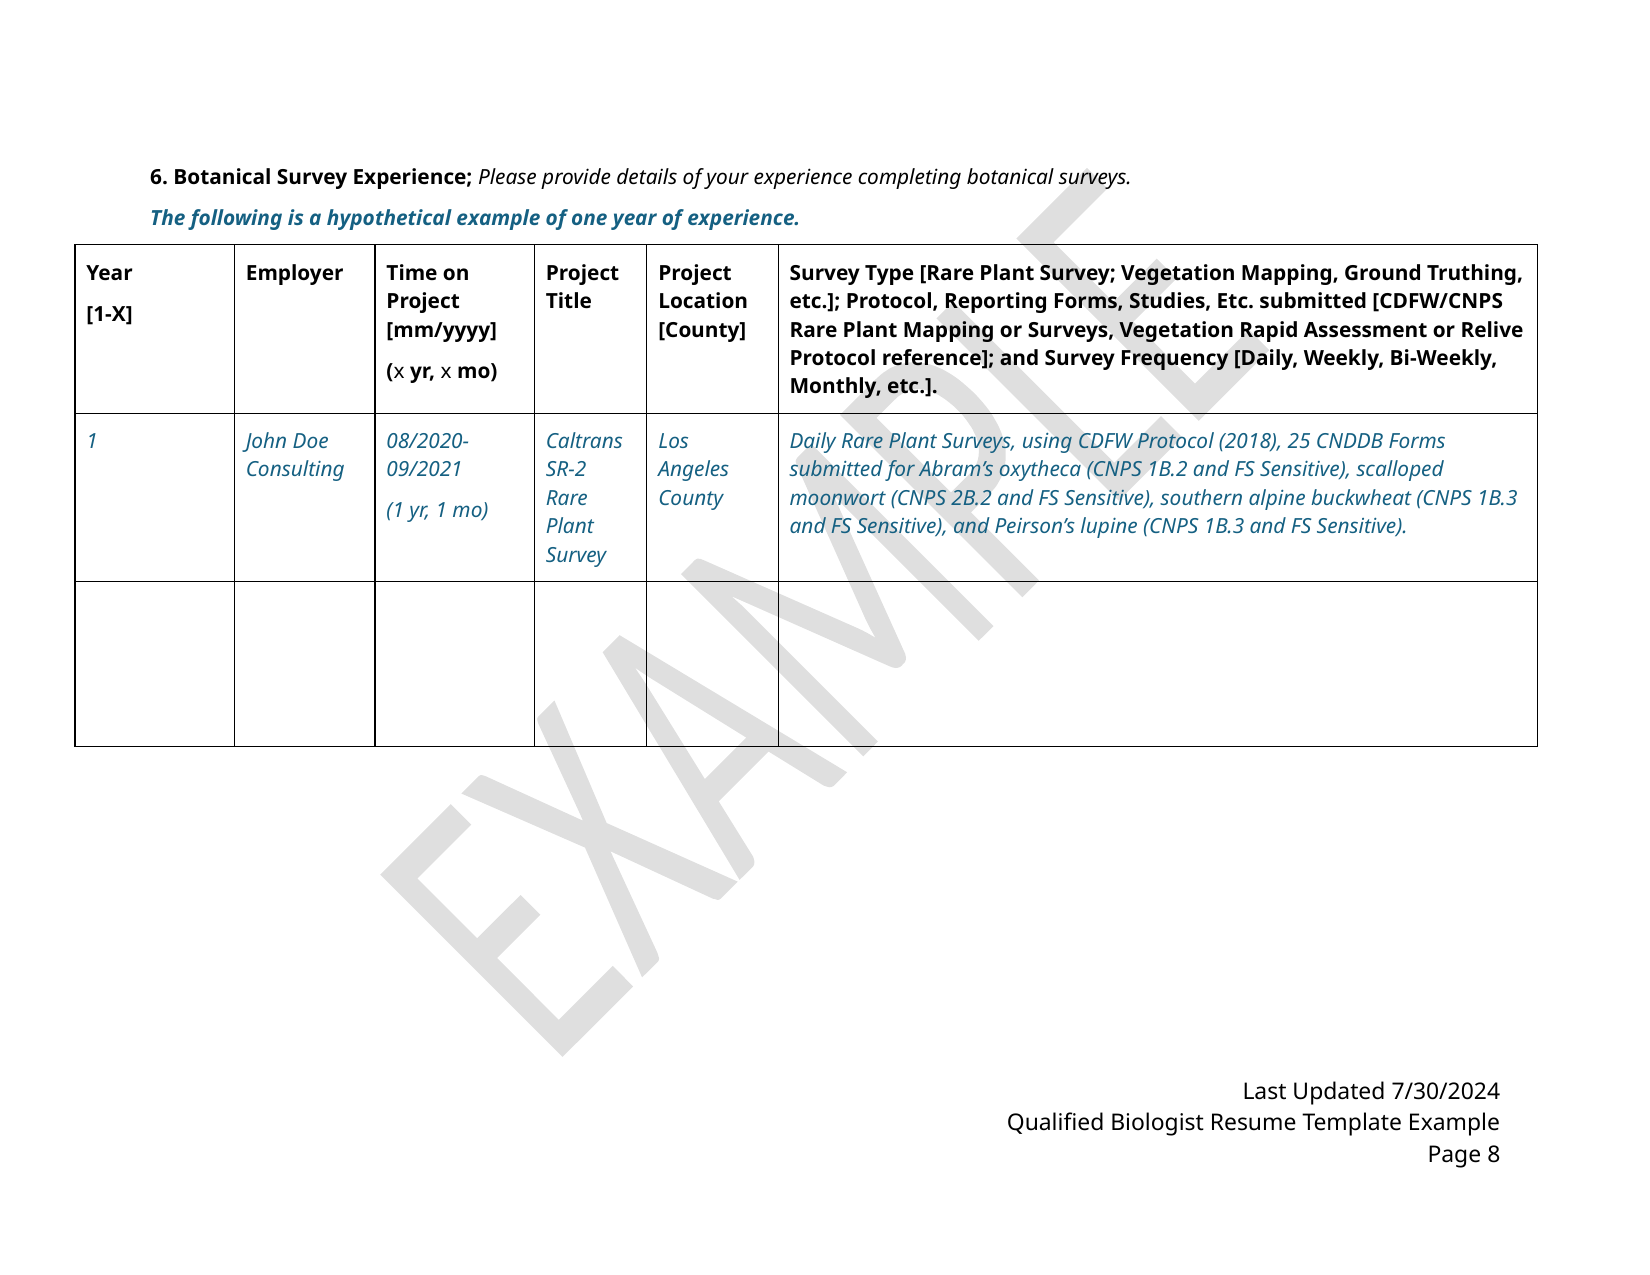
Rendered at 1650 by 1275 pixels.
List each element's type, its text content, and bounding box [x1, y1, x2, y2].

table_header Survey Type [Rare Plant Survey; Vegetation Mapping, Ground Truthing, etc.]; Protocol, Reporting Forms, Studies, Etc. submitted [CDFW/CNPS Rare Plant Mapping or Surveys, Vegetation Rapid Assessment or Relive Protocol reference]; and Survey Frequency [Daily, Weekly, Bi-Weekly, Monthly, etc.]. [779, 245, 1537, 413]
table_header Year [1-X] [76, 245, 234, 413]
table_cell Caltrans SR-2 Rare Plant Survey [535, 414, 646, 581]
table_cell [535, 582, 646, 746]
table_cell [779, 582, 1537, 746]
table_cell 08/2020-09/2021 (1 yr, 1 mo) [376, 414, 534, 581]
table_cell Daily Rare Plant Surveys, using CDFW Protocol (2018), 25 CNDDB Forms submitted for Abram’s oxytheca (CNPS 1B.2 and FS Sensitive), scalloped moonwort (CNPS 2B.2 and FS Sensitive), southern alpine buckwheat (CNPS 1B.3 and FS Sensitive), and Peirson’s lupine (CNPS 1B.3 and FS Sensitive). [779, 414, 1537, 581]
table_header Time on Project [mm/yyyy] (x yr, x mo) [376, 245, 534, 413]
table_cell 1 [76, 414, 234, 581]
text The following is a hypothetical example of one year of experience. [150, 203, 1500, 232]
table_cell [235, 582, 374, 746]
table_cell [76, 582, 234, 746]
table_header Project Title [535, 245, 646, 413]
table_header Employer [235, 245, 374, 413]
table_cell John Doe Consulting [235, 414, 374, 581]
table_cell Los Angeles County [647, 414, 778, 581]
table_header Project Location [County] [647, 245, 778, 413]
table_cell [647, 582, 778, 746]
table_cell [376, 582, 534, 746]
text 6. Botanical Survey Experience; Please provide details of your experience completing botanical surveys. [150, 162, 1500, 191]
